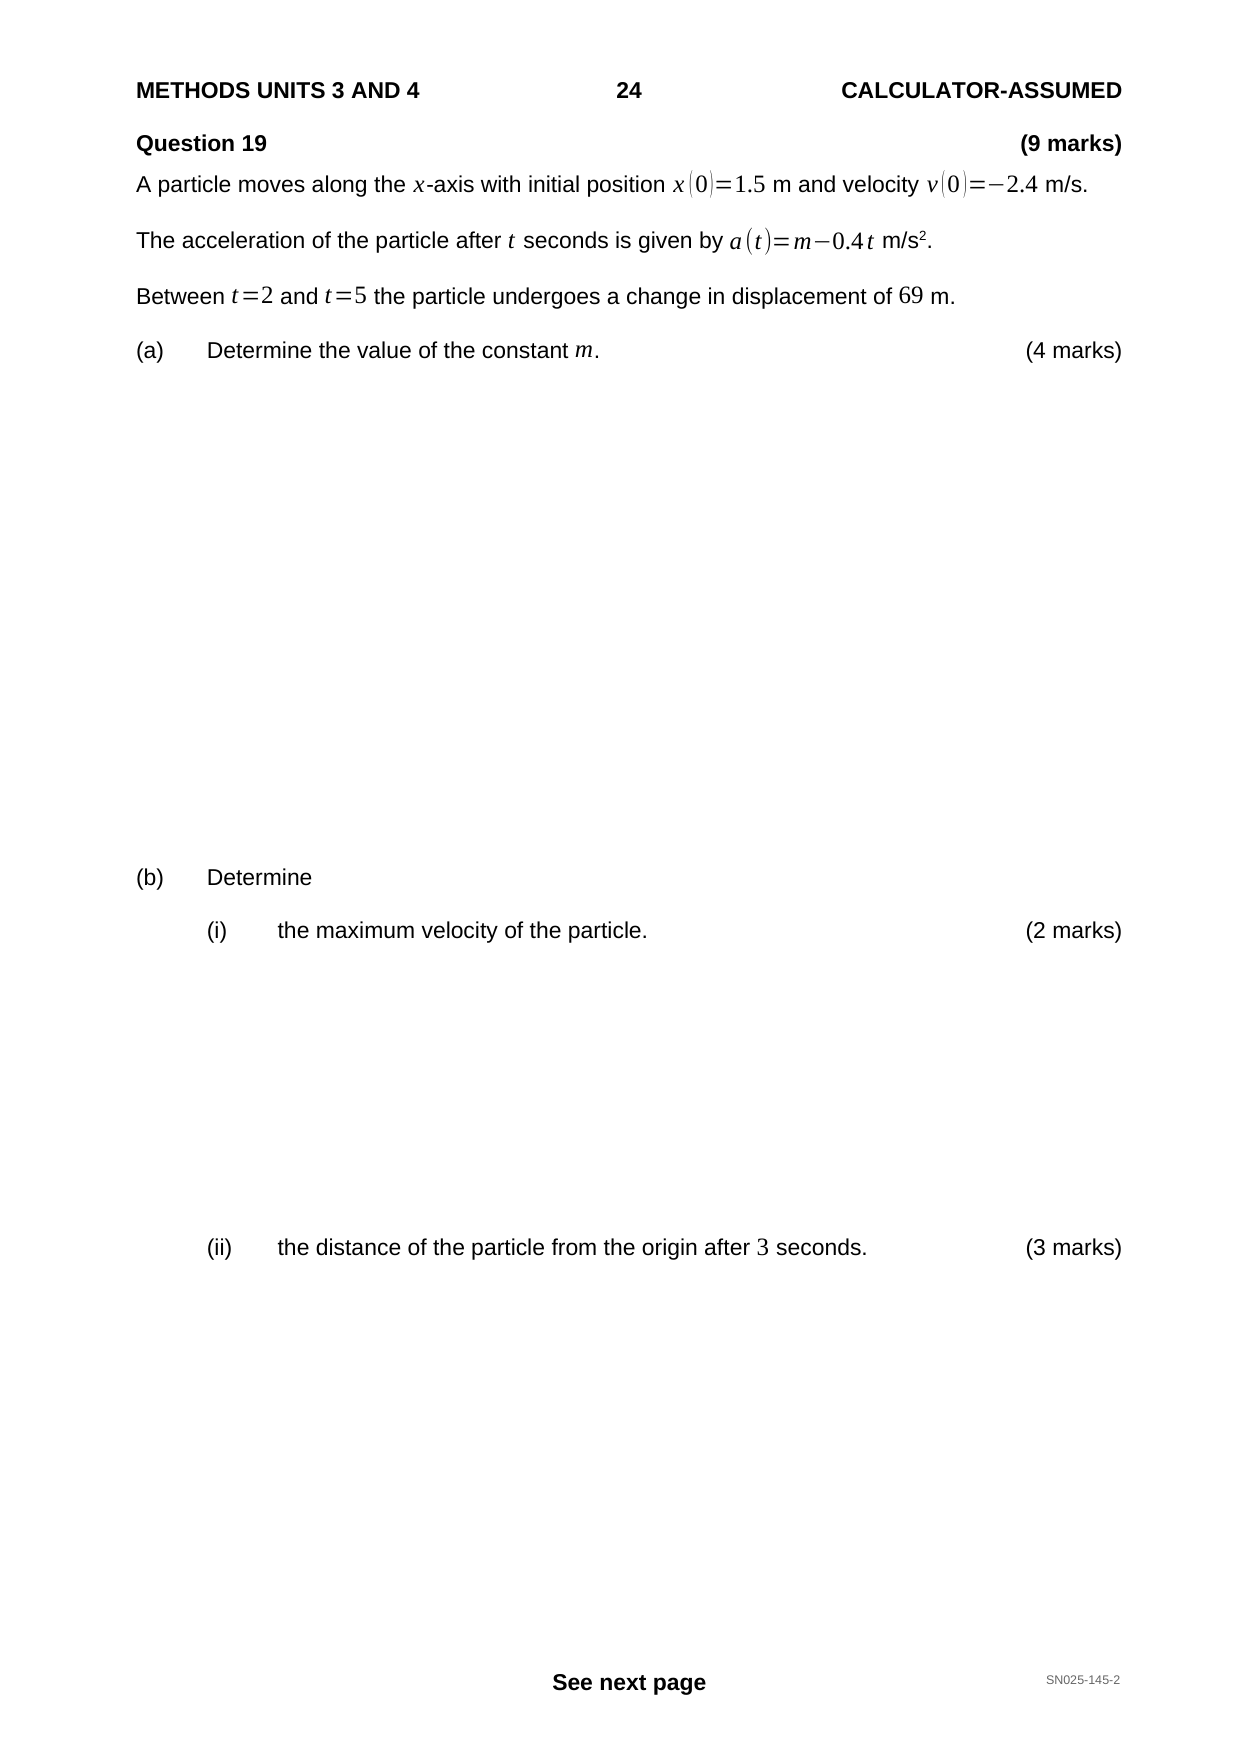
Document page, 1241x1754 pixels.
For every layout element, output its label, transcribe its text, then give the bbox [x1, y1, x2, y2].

text The acceleration of the particle after seconds is given by m/s2. [136, 226, 1122, 256]
text A particle moves along the -axis with initial position m and velocity m/s. [136, 169, 1122, 199]
text (ii) the distance of the particle from the origin after seconds. (3 marks) [207, 1233, 1122, 1261]
text Between and the particle undergoes a change in displacement of m. [136, 282, 1122, 310]
text (b) Determine [136, 864, 1122, 891]
text Question 19 (9 marks) [136, 130, 1122, 156]
text (i) the maximum velocity of the particle. (2 marks) [207, 917, 1122, 943]
text (a) Determine the value of the constant . (4 marks) [136, 336, 1122, 364]
